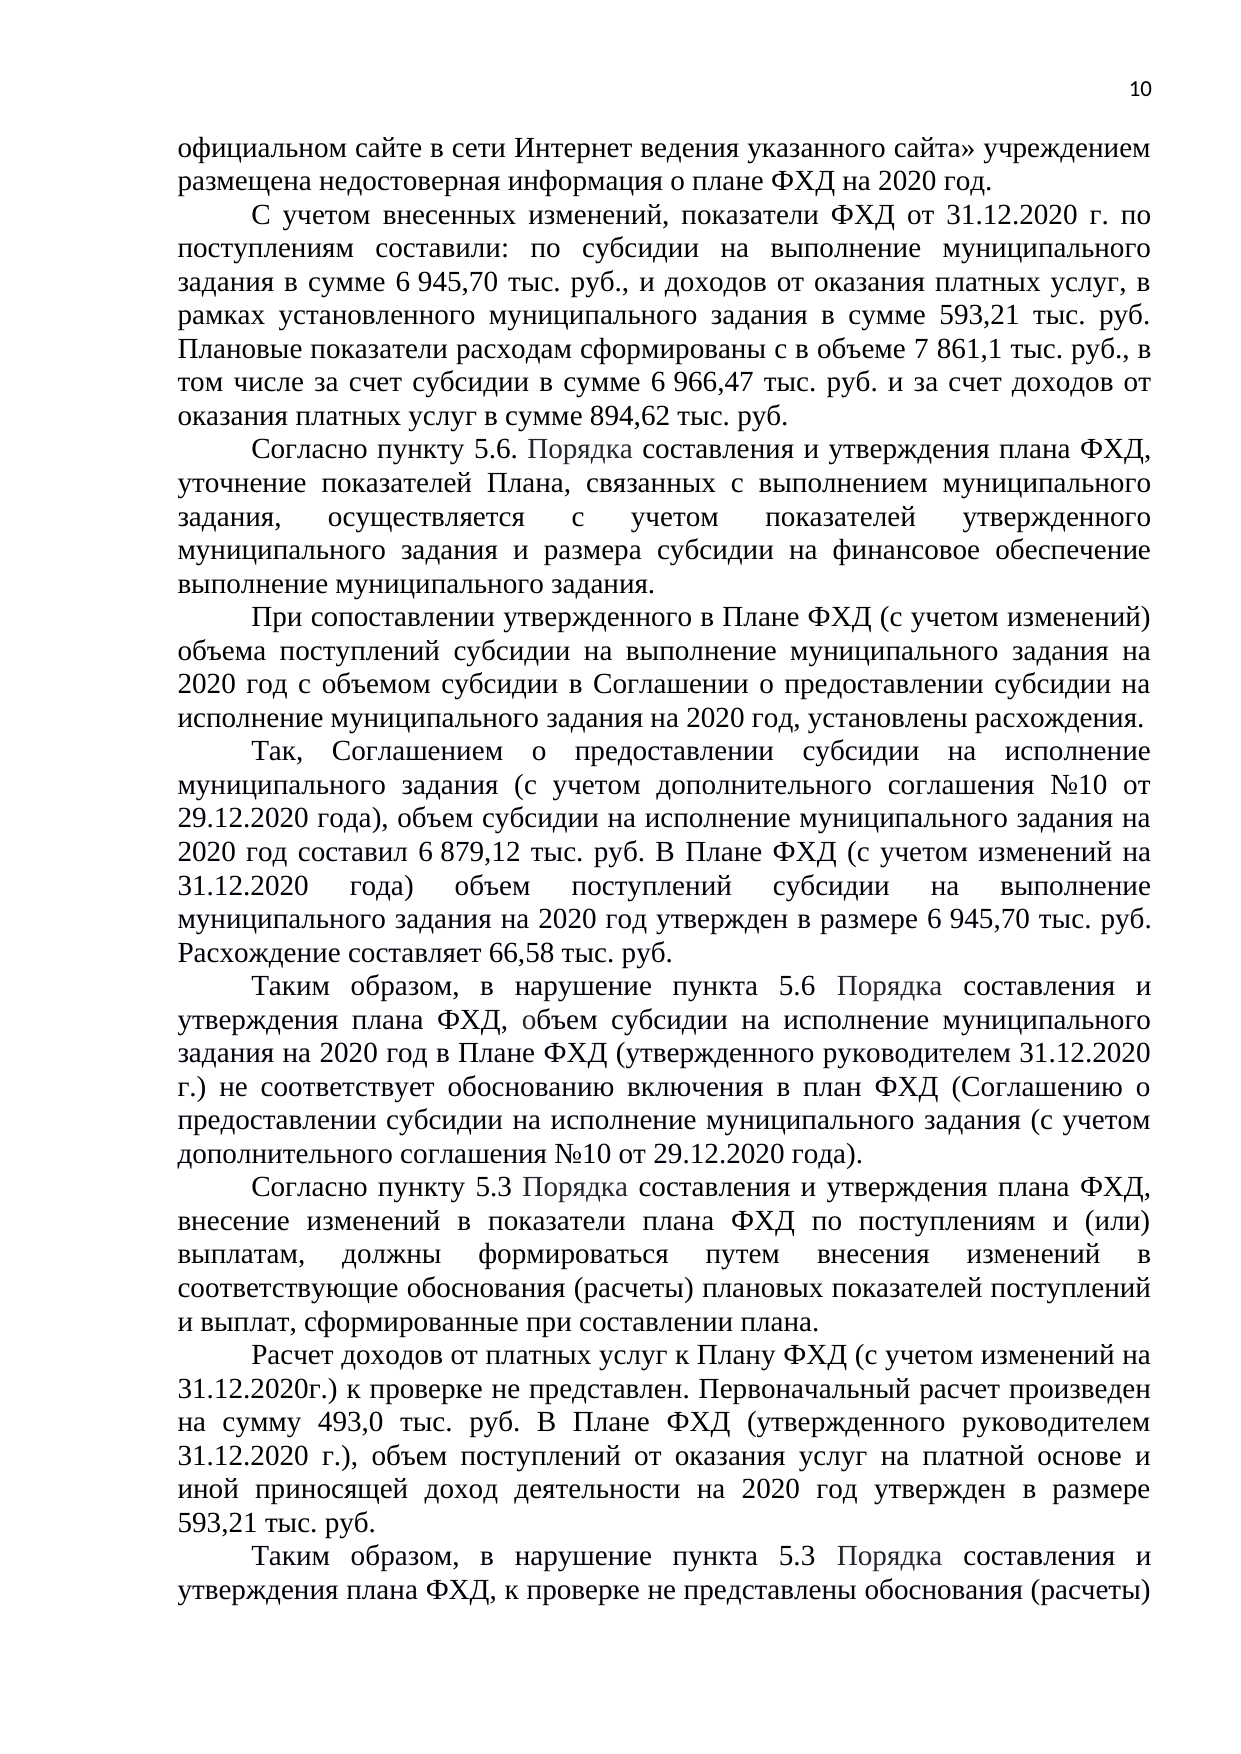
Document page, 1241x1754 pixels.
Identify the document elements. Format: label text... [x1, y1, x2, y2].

text При сопоставлении утвержденного в Плане ФХД (с учетом изменений) объема поступлений субсидии на выполнение муниципального задания на 2020 год с объемом субсидии в Соглашении о предоставлении субсидии на исполнение муниципального задания на 2020 год, установлены расхождения. [177, 599, 1152, 733]
text Расчет доходов от платных услуг к Плану ФХД (с учетом изменений на 31.12.2020г.) к проверке не представлен. Первоначальный расчет произведен на сумму 493,0 тыс. руб. В Плане ФХД (утвержденного руководителем 31.12.2020 г.), объем поступлений от оказания услуг на платной основе и иной приносящей доход деятельности на 2020 год утвержден в размере 593,21 тыс. руб. [177, 1337, 1152, 1538]
text Таким образом, в нарушение пункта 5.6 Порядка составления и утверждения плана ФХД, объем субсидии на исполнение муниципального задания на 2020 год в Плане ФХД (утвержденного руководителем 31.12.2020 г.) не соответствует обоснованию включения в план ФХД (Соглашению о предоставлении субсидии на исполнение муниципального задания (с учетом дополнительного соглашения №10 от 29.12.2020 года). [177, 968, 1152, 1169]
text Согласно пункту 5.3 Порядка составления и утверждения плана ФХД, внесение изменений в показатели плана ФХД по поступлениям и (или) выплатам, должны формироваться путем внесения изменений в соответствующие обоснования (расчеты) плановых показателей поступлений и выплат, сформированные при составлении плана. [177, 1169, 1152, 1337]
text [177, 130, 1152, 197]
text Согласно пункту 5.6. Порядка составления и утверждения плана ФХД, уточнение показателей Плана, связанных с выполнением муниципального задания, осуществляется с учетом показателей утвержденного муниципального задания и размера субсидии на финансовое обеспечение выполнение муниципального задания. [177, 432, 1152, 599]
text С учетом внесенных изменений, показатели ФХД от 31.12.2020 г. по поступлениям составили: по субсидии на выполнение муниципального задания в сумме 6 945,70 тыс. руб., и доходов от оказания платных услуг, в рамках установленного муниципального задания в сумме 593,21 тыс. руб. Плановые показатели расходам сформированы с в объеме 7 861,1 тыс. руб., в том числе за счет субсидии в сумме 6 966,47 тыс. руб. и за счет доходов от оказания платных услуг в сумме 894,62 тыс. руб. [177, 197, 1152, 432]
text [177, 1538, 1152, 1606]
text Так, Соглашением о предоставлении субсидии на исполнение муниципального задания (с учетом дополнительного соглашения №10 от 29.12.2020 года), объем субсидии на исполнение муниципального задания на 2020 год составил 6 879,12 тыс. руб. В Плане ФХД (с учетом изменений на 31.12.2020 года) объем поступлений субсидии на выполнение муниципального задания на 2020 год утвержден в размере 6 945,70 тыс. руб. Расхождение составляет 66,58 тыс. руб. [177, 733, 1152, 968]
